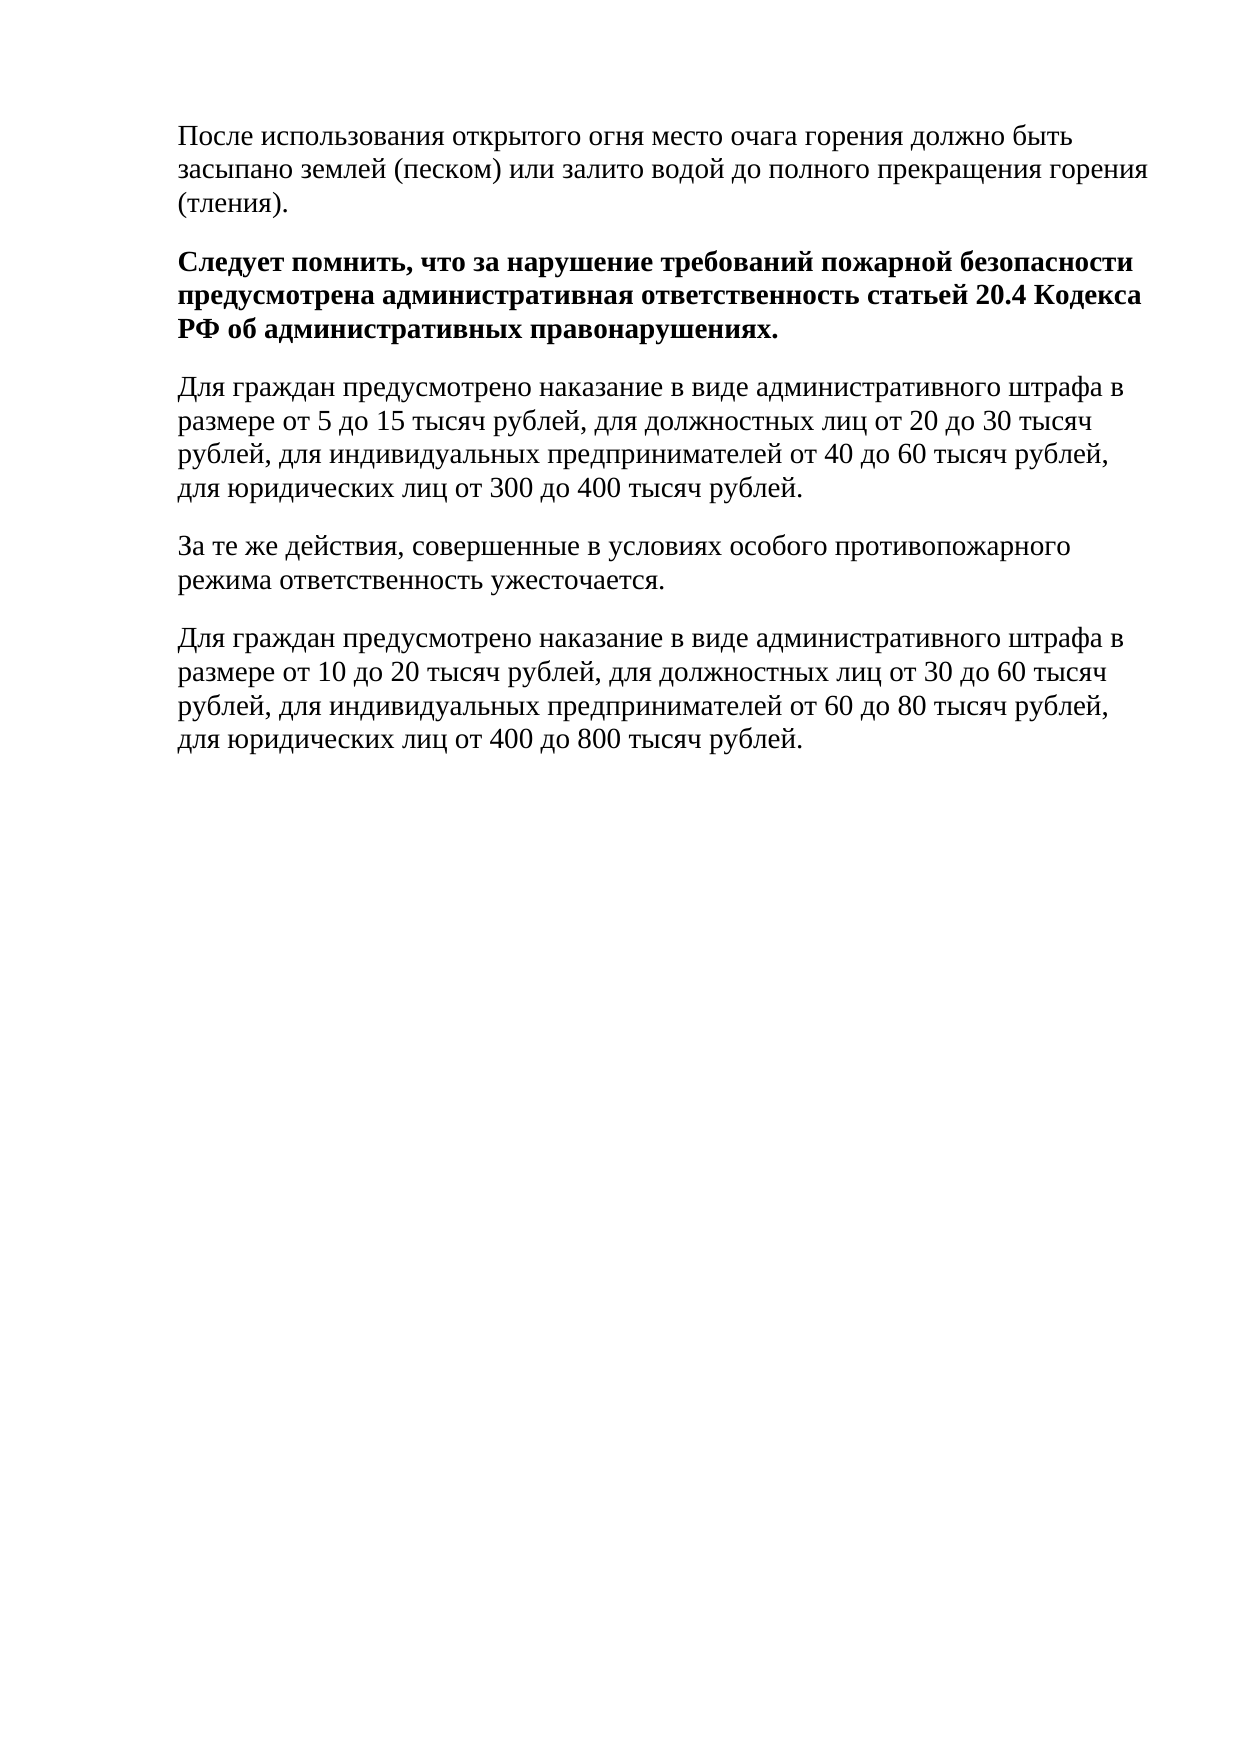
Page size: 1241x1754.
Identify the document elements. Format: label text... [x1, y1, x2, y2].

text Для граждан предусмотрено наказание в виде административного штрафа в размере от 5 до 15 тысяч рублей, для должностных лиц от 20 до 30 тысяч рублей, для индивидуальных предпринимателей от 40 до 60 тысяч рублей, для юридических лиц от 300 до 400 тысяч рублей. [177, 369, 1152, 503]
text За те же действия, совершенные в условиях особого противопожарного режима ответственность ужесточается. [177, 528, 1152, 596]
text Следует помнить, что за нарушение требований пожарной безопасности предусмотрена административная ответственность статьей 20.4 Кодекса РФ об административных правонарушениях. [177, 244, 1152, 344]
text После использования открытого огня место очага горения должно быть засыпано землей (песком) или залито водой до полного прекращения горения (тления). [177, 118, 1152, 219]
text Для граждан предусмотрено наказание в виде административного штрафа в размере от 10 до 20 тысяч рублей, для должностных лиц от 30 до 60 тысяч рублей, для индивидуальных предпринимателей от 60 до 80 тысяч рублей, для юридических лиц от 400 до 800 тысяч рублей. [177, 621, 1152, 755]
